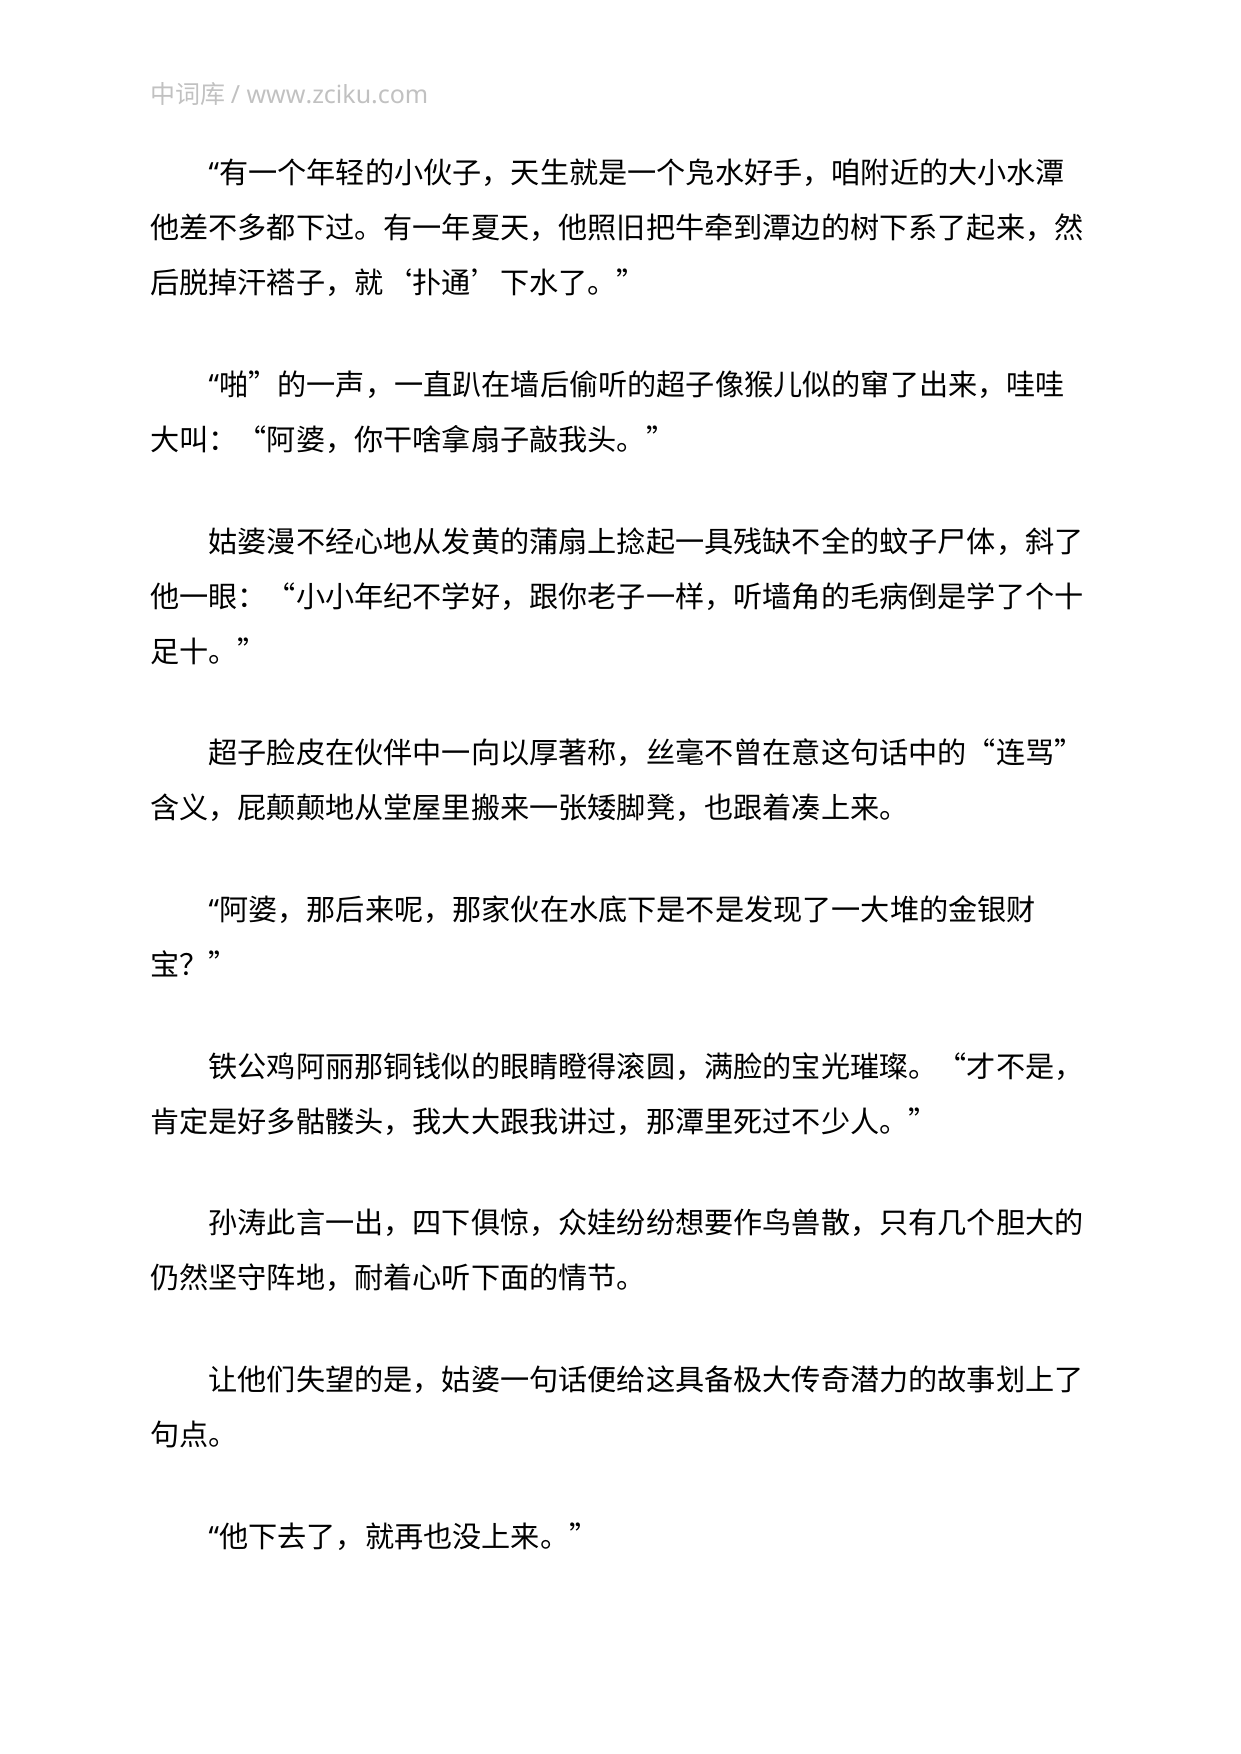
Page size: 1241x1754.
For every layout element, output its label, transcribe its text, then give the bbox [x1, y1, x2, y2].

text 姑婆漫不经心地从发黄的蒲扇上捻起一具残缺不全的蚊子尸体，斜了他一眼：“小小年纪不学好，跟你老子一样，听墙角的毛病倒是学了个十足十。” [150, 518, 1090, 671]
text 让他们失望的是，姑婆一句话便给这具备极大传奇潜力的故事划上了句点。 [150, 1357, 1090, 1454]
text “有一个年轻的小伙子，天生就是一个凫水好手，咱附近的大小水潭他差不多都下过。有一年夏天，他照旧把牛牵到潭边的树下系了起来，然后脱掉汗褡子，就‘扑通’下水了。” [150, 150, 1090, 302]
text “啪”的一声，一直趴在墙后偷听的超子像猴儿似的窜了出来，哇哇大叫：“阿婆，你干啥拿扇子敲我头。” [150, 362, 1090, 459]
text “阿婆，那后来呢，那家伙在水底下是不是发现了一大堆的金银财宝？” [150, 887, 1090, 984]
text 超子脸皮在伙伴中一向以厚著称，丝毫不曾在意这句话中的“连骂”含义，屁颠颠地从堂屋里搬来一张矮脚凳，也跟着凑上来。 [150, 730, 1090, 827]
text 铁公鸡阿丽那铜钱似的眼睛瞪得滚圆，满脸的宝光璀璨。“才不是，肯定是好多骷髅头，我大大跟我讲过，那潭里死过不少人。” [150, 1043, 1090, 1141]
text 孙涛此言一出，四下俱惊，众娃纷纷想要作鸟兽散，只有几个胆大的仍然坚守阵地，耐着心听下面的情节。 [150, 1200, 1090, 1297]
text “他下去了，就再也没上来。” [150, 1513, 1090, 1556]
